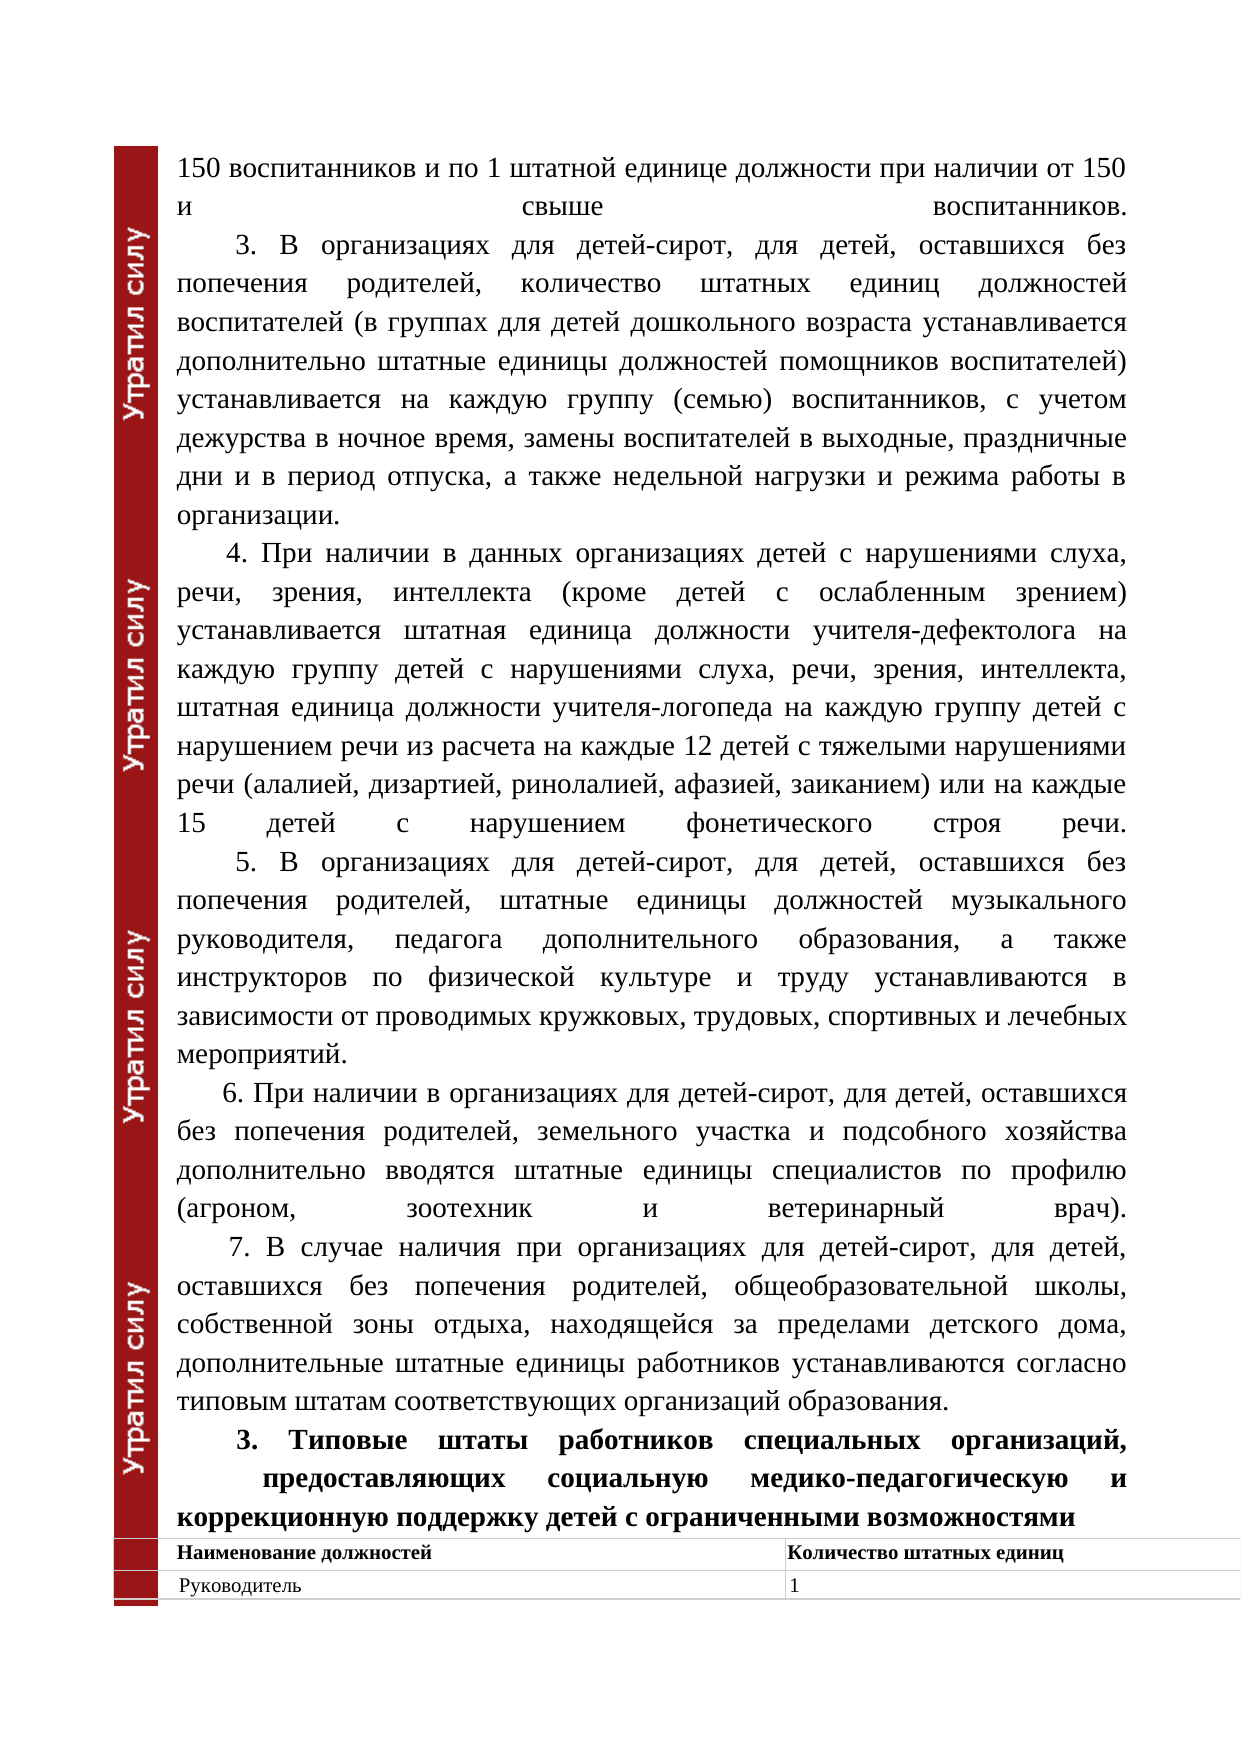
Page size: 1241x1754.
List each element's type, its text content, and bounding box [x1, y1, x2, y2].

picture [114, 1532, 158, 1538]
table_header Наименование должностей [114, 1539, 785, 1570]
table_cell Руководитель [114, 1571, 785, 1598]
picture [114, 1600, 158, 1606]
picture [114, 146, 158, 150]
picture [114, 1417, 158, 1422]
text 3. Типовые штаты работников специальных организаций, предоставляющих социальную медико-педагогическую и коррекционную поддержку детей с ограниченными возможностями [112, 1422, 1128, 1532]
table_cell 1 [786, 1571, 1240, 1598]
table_header Количество штатных единиц [786, 1539, 1240, 1570]
